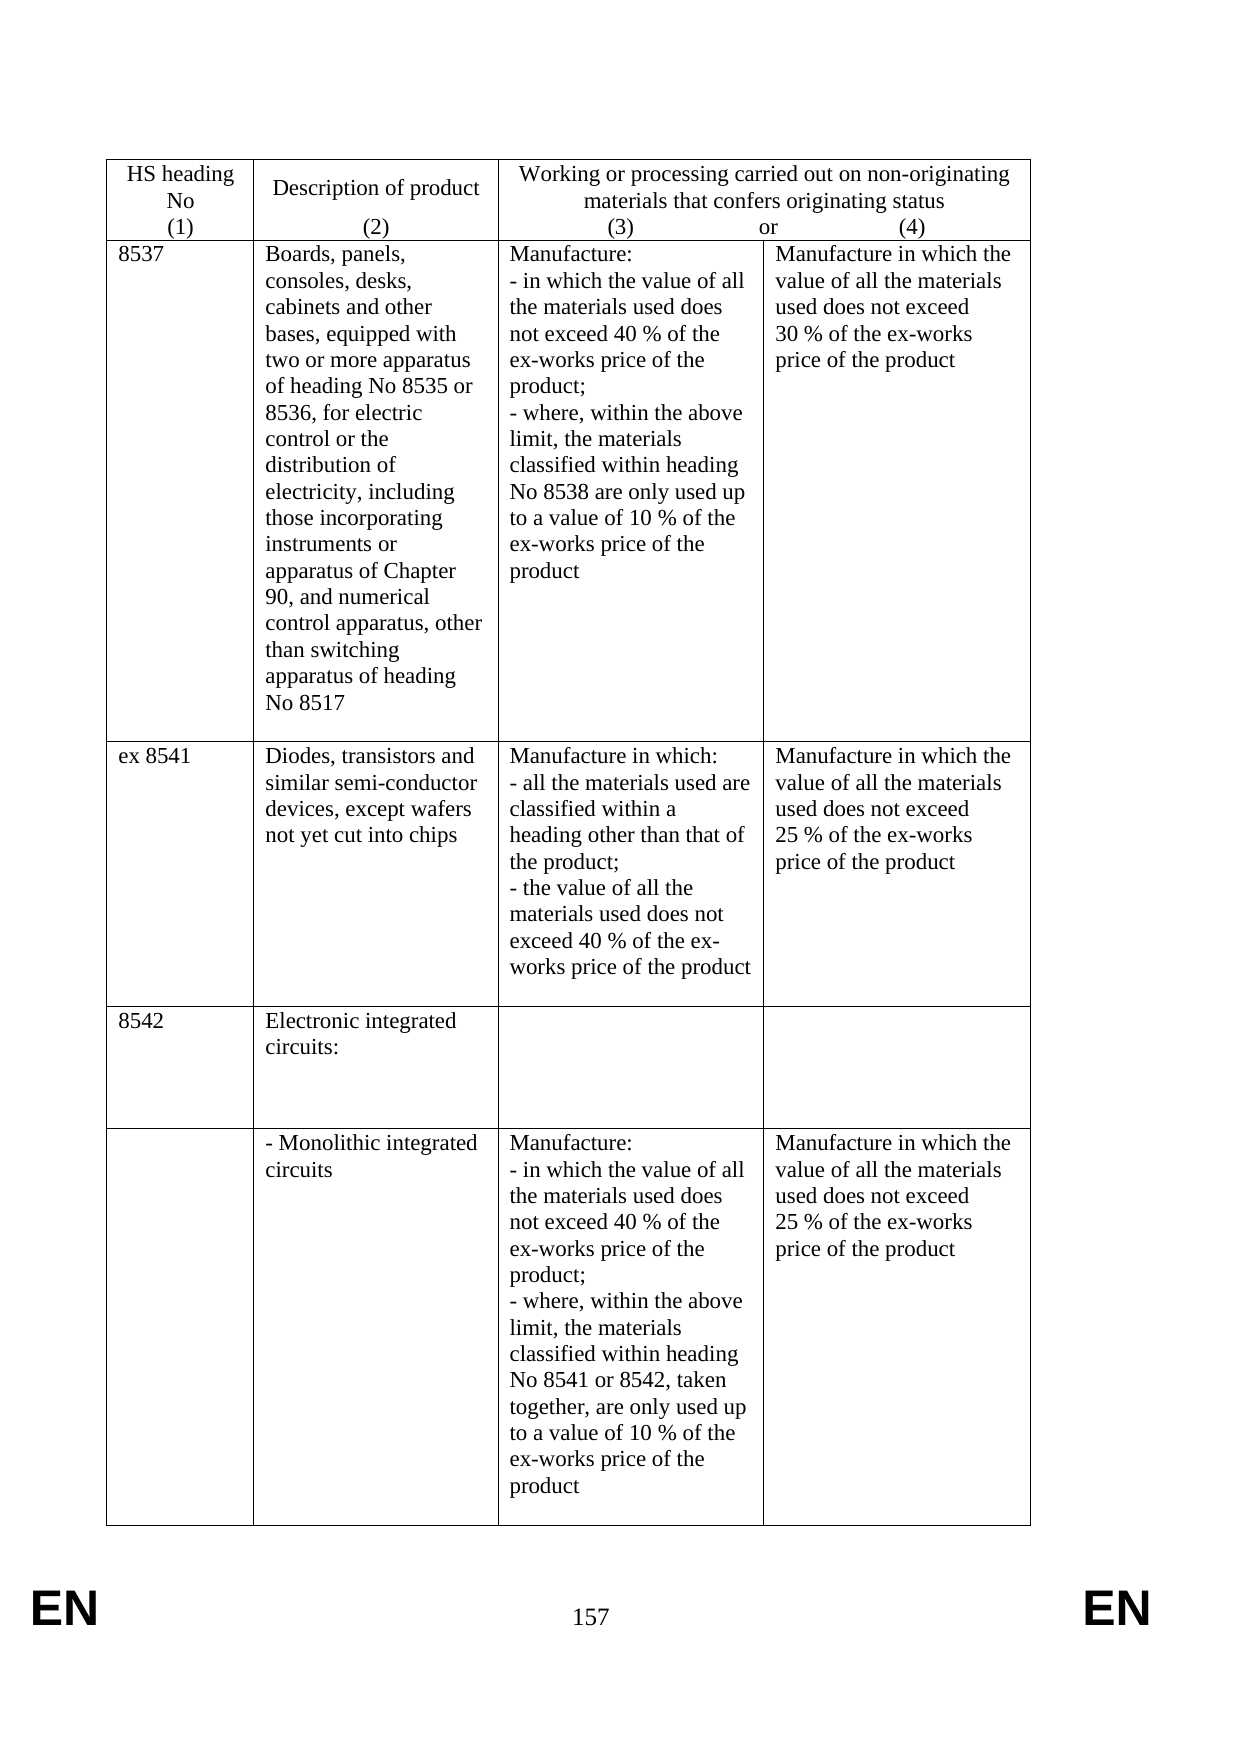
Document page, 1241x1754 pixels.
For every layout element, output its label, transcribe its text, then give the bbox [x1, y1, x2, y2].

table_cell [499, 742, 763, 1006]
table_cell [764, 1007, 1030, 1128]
table_header Working or processing carried out on non-originating materials that confers originating status [499, 160, 1030, 213]
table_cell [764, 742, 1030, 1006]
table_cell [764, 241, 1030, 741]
table_cell (4) [793, 213, 1030, 239]
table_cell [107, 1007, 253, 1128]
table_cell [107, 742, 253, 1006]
table_cell (1) [107, 213, 253, 239]
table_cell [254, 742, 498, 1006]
table_cell or [743, 213, 793, 239]
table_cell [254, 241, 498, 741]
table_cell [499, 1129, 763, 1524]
table_cell (3) [499, 213, 743, 239]
table_header HS heading No [107, 160, 253, 213]
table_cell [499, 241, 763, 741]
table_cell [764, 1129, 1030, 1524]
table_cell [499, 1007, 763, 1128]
table_cell (2) [254, 213, 498, 239]
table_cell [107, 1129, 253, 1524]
table_header Description of product [254, 160, 498, 213]
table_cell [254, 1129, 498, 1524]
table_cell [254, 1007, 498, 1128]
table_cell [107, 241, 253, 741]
